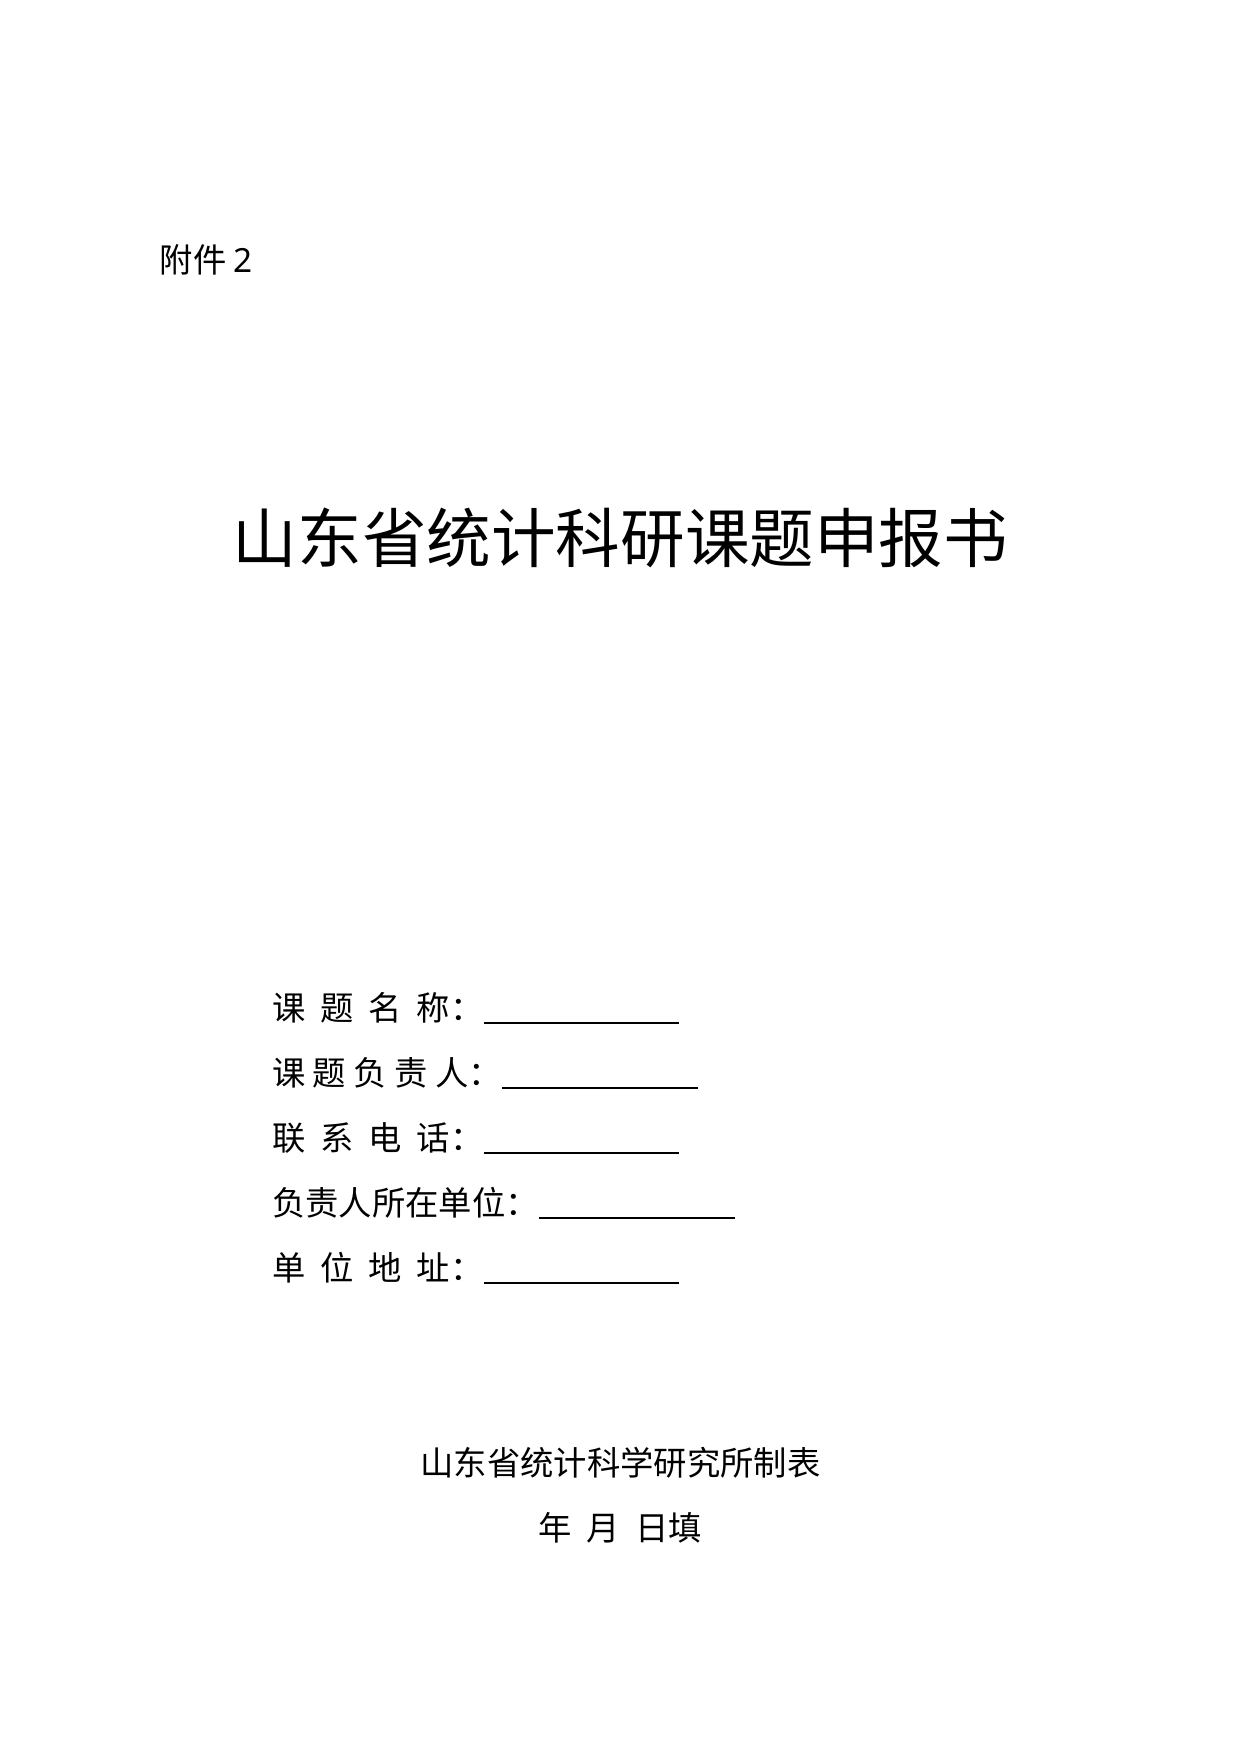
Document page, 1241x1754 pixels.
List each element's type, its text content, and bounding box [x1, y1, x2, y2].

text 年 月 日填 [159, 1493, 1081, 1558]
text 负责人所在单位： [159, 1168, 1081, 1233]
text 山东省统计科研课题申报书 [159, 485, 1081, 583]
text 单 位 地 址： [159, 1233, 1081, 1298]
text 山东省统计科学研究所制表 [159, 1428, 1081, 1493]
text 附件2 [159, 225, 1081, 290]
text 课 题 名 称： [159, 973, 1081, 1038]
text 课 题 负 责 人： [159, 1038, 1081, 1103]
text 联 系 电 话： [159, 1103, 1081, 1168]
